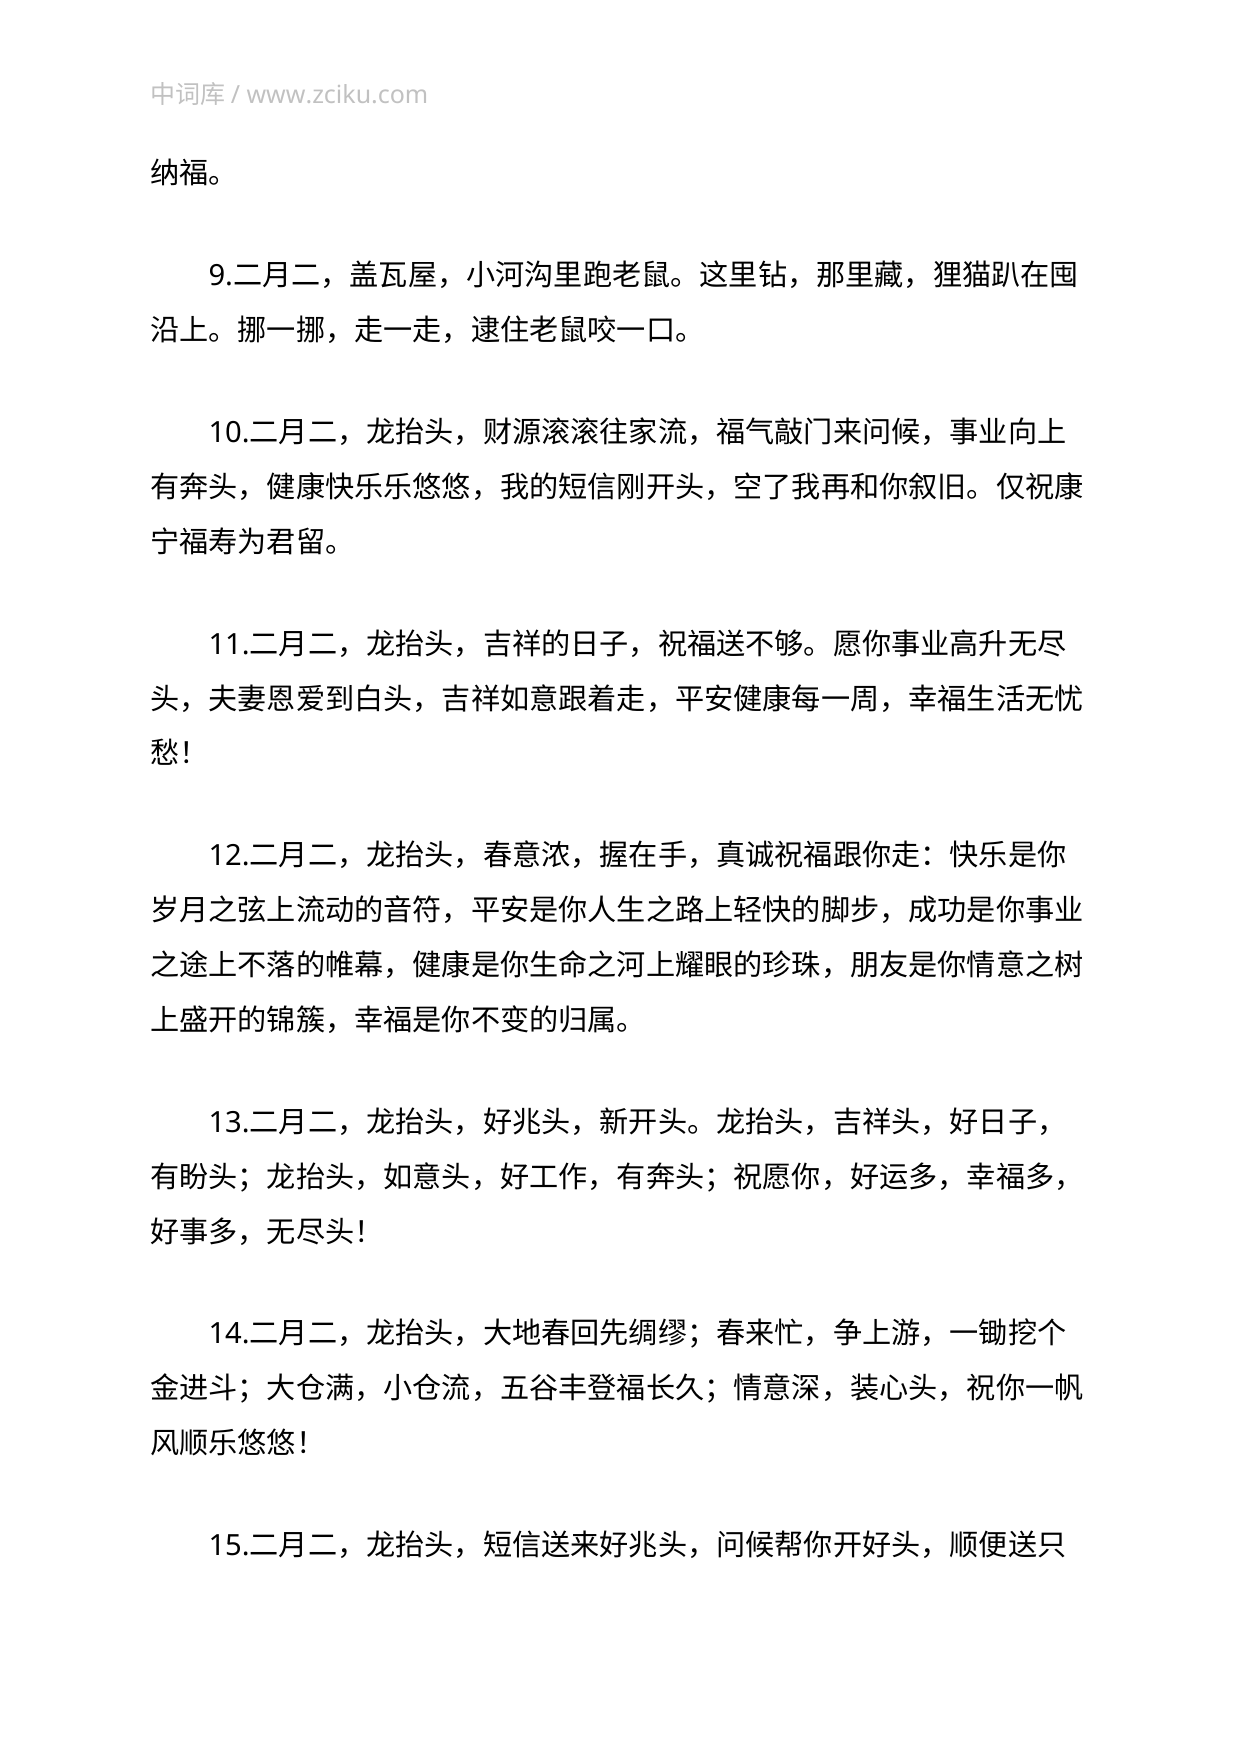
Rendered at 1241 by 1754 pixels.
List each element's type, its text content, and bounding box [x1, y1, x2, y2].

text 13.二月二，龙抬头，好兆头，新开头。龙抬头，吉祥头，好日子，有盼头；龙抬头，如意头，好工作，有奔头；祝愿你，好运多，幸福多，好事多，无尽头！ [150, 1098, 1090, 1251]
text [150, 150, 1090, 192]
text 12.二月二，龙抬头，春意浓，握在手，真诚祝福跟你走：快乐是你岁月之弦上流动的音符，平安是你人生之路上轻快的脚步，成功是你事业之途上不落的帷幕，健康是你生命之河上耀眼的珍珠，朋友是你情意之树上盛开的锦簇，幸福是你不变的归属。 [150, 832, 1090, 1039]
text 10.二月二，龙抬头，财源滚滚往家流，福气敲门来问候，事业向上有奔头，健康快乐乐悠悠，我的短信刚开头，空了我再和你叙旧。仅祝康宁福寿为君留。 [150, 408, 1090, 561]
text 14.二月二，龙抬头，大地春回先绸缪；春来忙，争上游，一锄挖个金进斗；大仓满，小仓流，五谷丰登福长久；情意深，装心头，祝你一帆风顺乐悠悠！ [150, 1310, 1090, 1462]
text 11.二月二，龙抬头，吉祥的日子，祝福送不够。愿你事业高升无尽头，夫妻恩爱到白头，吉祥如意跟着走，平安健康每一周，幸福生活无忧愁！ [150, 620, 1090, 772]
text 9.二月二，盖瓦屋，小河沟里跑老鼠。这里钻，那里藏，狸猫趴在囤沿上。挪一挪，走一走，逮住老鼠咬一口。 [150, 252, 1090, 349]
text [150, 1522, 1090, 1564]
